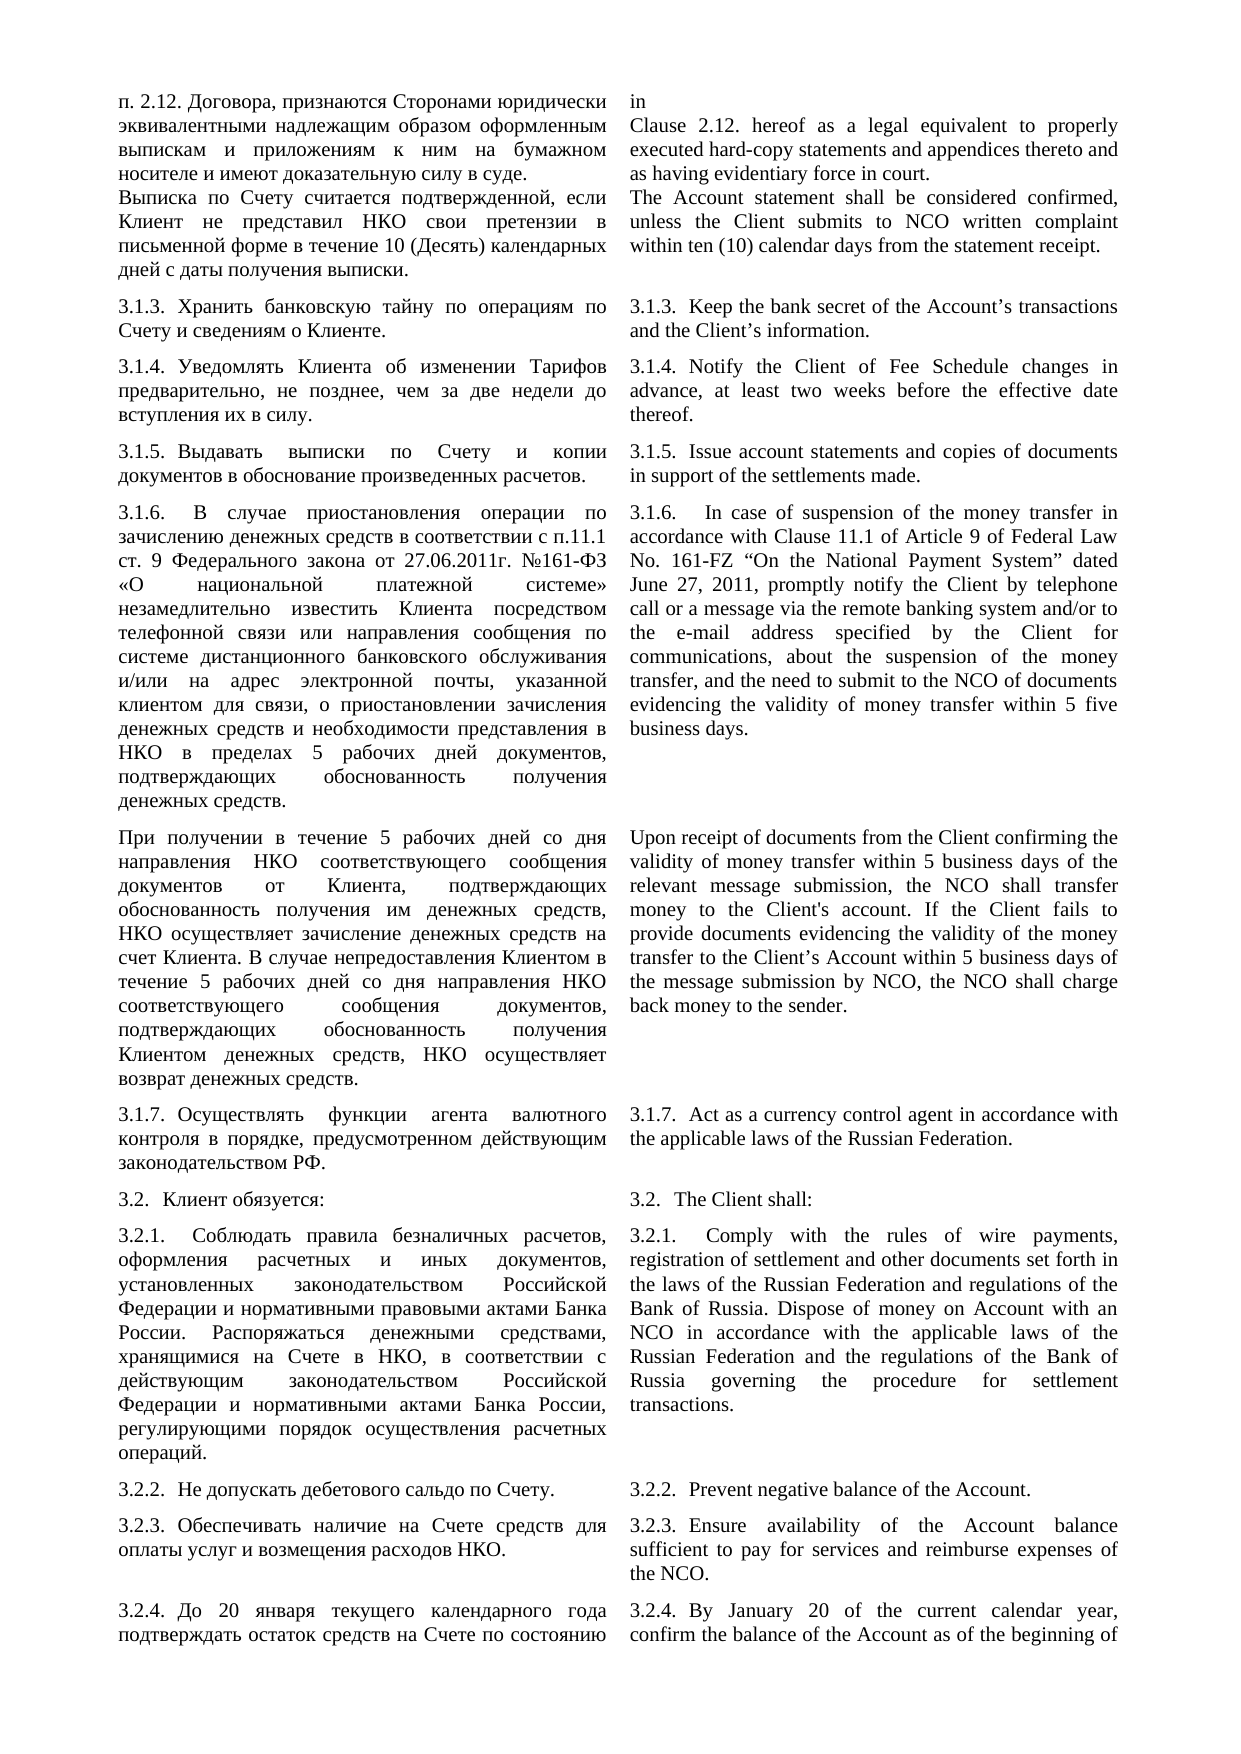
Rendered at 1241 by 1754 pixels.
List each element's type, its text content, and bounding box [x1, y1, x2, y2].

table_cell Ensure availability of the Account balance sufficient to pay for services and reimburse expenses of the NCO. [618, 1501, 1130, 1585]
table_cell Keep the bank secret of the Account’s transactions and the Client’s information. [618, 281, 1130, 342]
table_cell 3.1.6. В случае приостановления операции по зачислению денежных средств в соответствии с п.11.1 ст. 9 Федерального закона от 27.06.2011г. №161-ФЗ «О национальной платежной системе» незамедлительно известить Клиента посредством телефонной связи или направления сообщения по системе дистанционного банковского обслуживания и/или на адрес электронной почты, указанной клиентом для связи, о приостановлении зачисления денежных средств и необходимости представления в НКО в пределах 5 рабочих дней документов, подтверждающих обоснованность получения денежных средств. [107, 487, 618, 812]
table_cell The Client shall: [618, 1174, 1130, 1211]
table_cell При получении в течение 5 рабочих дней со дня направления НКО соответствующего сообщения документов от Клиента, подтверждающих обоснованность получения им денежных средств, НКО осуществляет зачисление денежных средств на счет Клиента. В случае непредоставления Клиентом в течение 5 рабочих дней со дня направления НКО соответствующего сообщения документов, подтверждающих обоснованность получения Клиентом денежных средств, НКО осуществляет возврат денежных средств. [107, 813, 618, 1089]
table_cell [618, 89, 1130, 185]
table_cell Выписка по Счету считается подтвержденной, если Клиент не представил НКО свои претензии в письменной форме в течение 10 (Десять) календарных дней с даты получения выписки. [107, 185, 618, 281]
table_cell 3.2.3. Обеспечивать наличие на Счете средств для оплаты услуг и возмещения расходов НКО. [107, 1501, 618, 1585]
table_cell 3.1.7. Осуществлять функции агента валютного контроля в порядке, предусмотренном действующим законодательством РФ. [107, 1090, 618, 1174]
table_cell Prevent negative balance of the Account. [618, 1464, 1130, 1501]
table_cell Issue account statements and copies of documents in support of the settlements made. [618, 426, 1130, 487]
table_cell 3.2.2. Не допускать дебетового сальдо по Счету. [107, 1464, 618, 1501]
table_cell Upon receipt of documents from the Client confirming the validity of money transfer within 5 business days of the relevant message submission, the NCO shall transfer money to the Client's account. If the Client fails to provide documents evidencing the validity of the money transfer to the Client’s Account within 5 business days of the message submission by NCO, the NCO shall charge back money to the sender. [618, 813, 1130, 1089]
table_cell Notify the Client of Fee Schedule changes in advance, at least two weeks before the effective date thereof. [618, 342, 1130, 426]
table_cell In case of suspension of the money transfer in accordance with Clause 11.1 of Article 9 of Federal Law No. 161-FZ “On the National Payment System” dated June 27, 2011, promptly notify the Client by telephone call or a message via the remote banking system and/or to the e-mail address specified by the Client for communications, about the suspension of the money transfer, and the need to submit to the NCO of documents evidencing the validity of money transfer within 5 five business days. [618, 487, 1130, 812]
table_cell Act as a currency control agent in accordance with the applicable laws of the Russian Federation. [618, 1090, 1130, 1174]
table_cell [107, 89, 618, 185]
table_cell 3.1.4. Уведомлять Клиента об изменении Тарифов предварительно, не позднее, чем за две недели до вступления их в силу. [107, 342, 618, 426]
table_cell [107, 1585, 618, 1646]
table_cell 3.2. Клиент обязуется: [107, 1174, 618, 1211]
table_cell Comply with the rules of wire payments, registration of settlement and other documents set forth in the laws of the Russian Federation and regulations of the Bank of Russia. Dispose of money on Account with an NCO in accordance with the applicable laws of the Russian Federation and the regulations of the Bank of Russia governing the procedure for settlement transactions. [618, 1211, 1130, 1464]
table_cell 3.2.1. Соблюдать правила безналичных расчетов, оформления расчетных и иных документов, установленных законодательством Российской Федерации и нормативными правовыми актами Банка России. Распоряжаться денежными средствами, хранящимися на Счете в НКО, в соответствии с действующим законодательством Российской Федерации и нормативными актами Банка России, регулирующими порядок осуществления расчетных операций. [107, 1211, 618, 1464]
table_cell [618, 1585, 1130, 1646]
table_cell The Account statement shall be considered confirmed, unless the Client submits to NCO written complaint within ten (10) calendar days from the statement receipt. [618, 185, 1130, 281]
table_cell 3.1.5. Выдавать выписки по Счету и копии документов в обоснование произведенных расчетов. [107, 426, 618, 487]
table_cell 3.1.3. Хранить банковскую тайну по операциям по Счету и сведениям о Клиенте. [107, 281, 618, 342]
